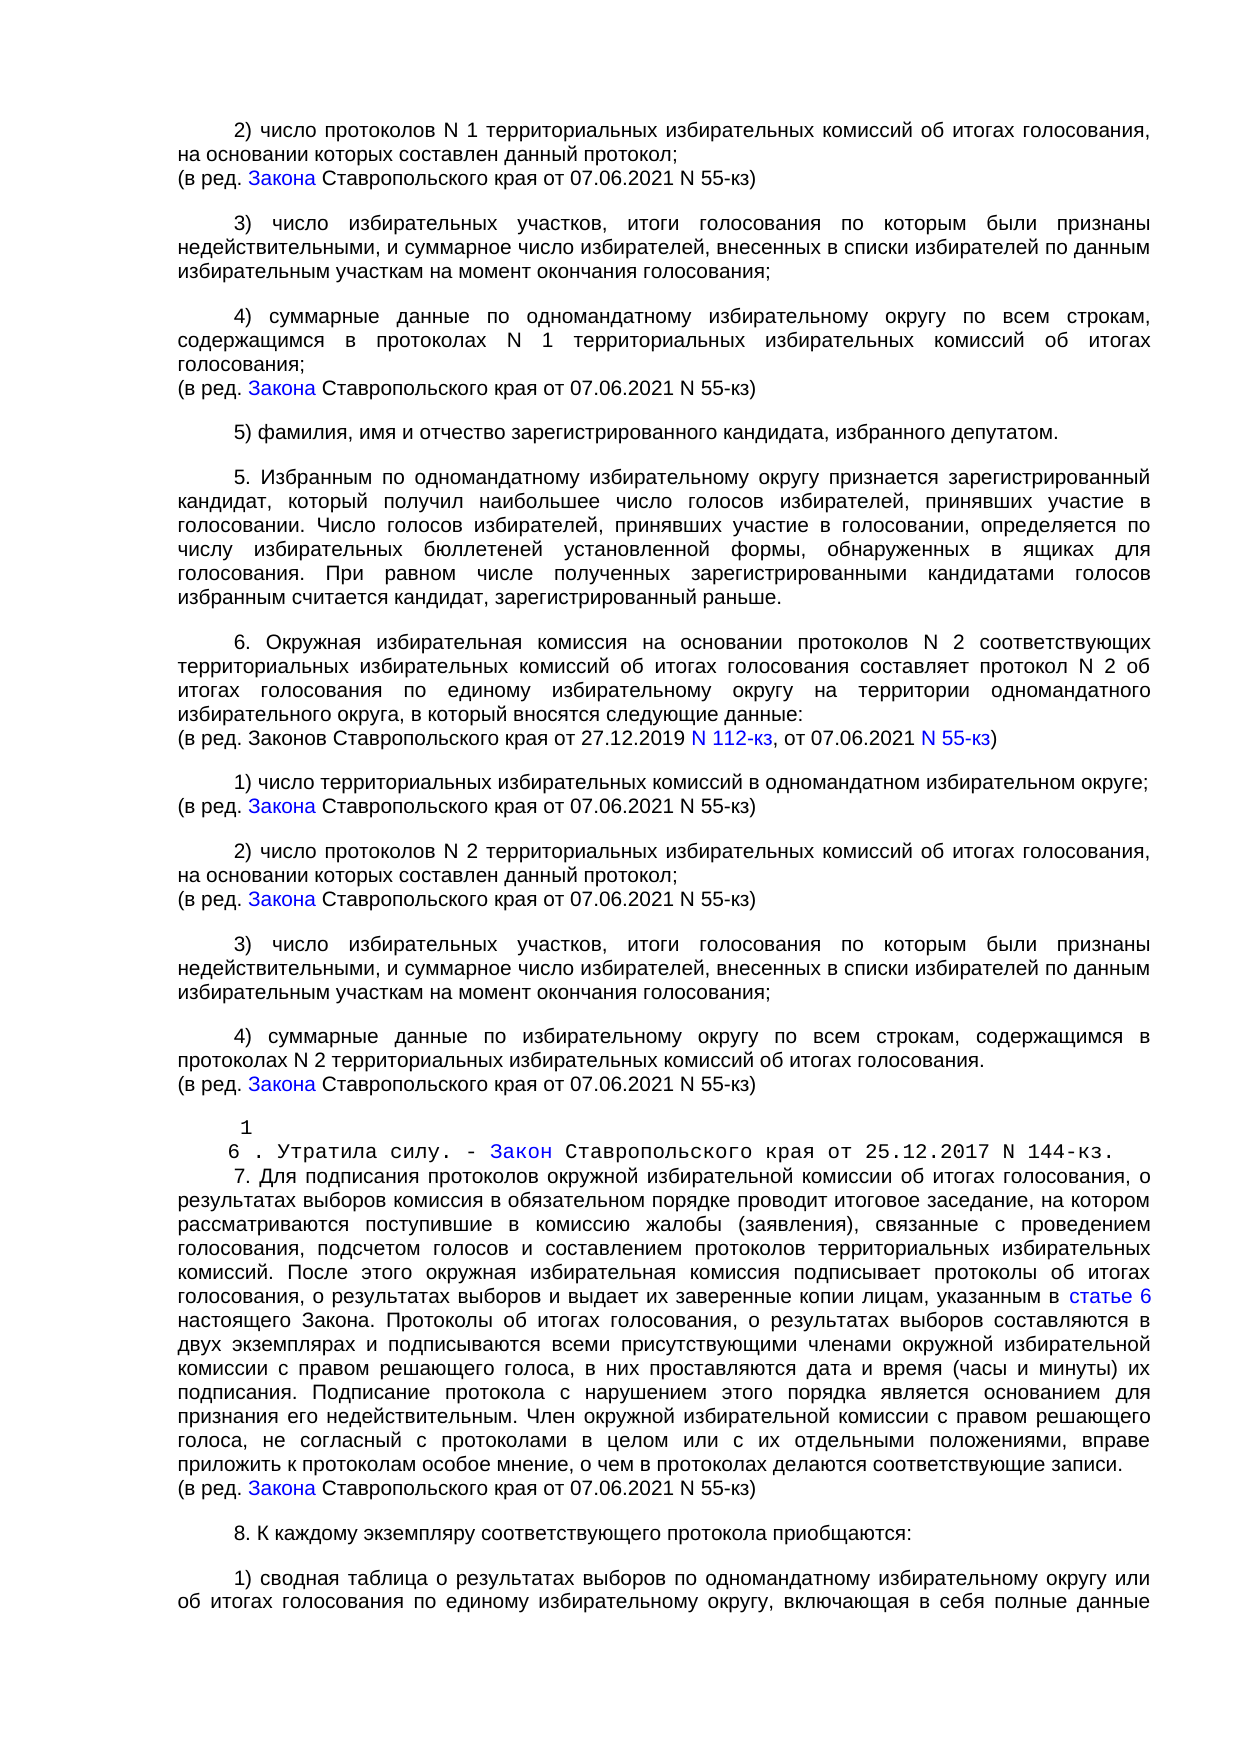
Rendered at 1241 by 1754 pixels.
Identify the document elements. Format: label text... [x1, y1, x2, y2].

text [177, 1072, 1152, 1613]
text (в ред. Закона Ставропольского края от 07.06.2021 N 55-кз) [177, 794, 1152, 818]
text (в ред. Закона Ставропольского края от 07.06.2021 N 55-кз) [177, 375, 1152, 399]
text 2) число протоколов N 2 территориальных избирательных комиссий об итогах голосования, на основании которых составлен данный протокол; [177, 839, 1152, 887]
text 6. Окружная избирательная комиссия на основании протоколов N 2 соответствующих территориальных избирательных комиссий об итогах голосования составляет протокол N 2 об итогах голосования по единому избирательному округу на территории одномандатного избирательного округа, в который вносятся следующие данные: [177, 629, 1152, 725]
text 5. Избранным по одномандатному избирательному округу признается зарегистрированный кандидат, который получил наибольшее число голосов избирателей, принявших участие в голосовании. Число голосов избирателей, принявших участие в голосовании, определяется по числу избирательных бюллетеней установленной формы, обнаруженных в ящиках для голосования. При равном числе полученных зарегистрированными кандидатами голосов избранным считается кандидат, зарегистрированный раньше. [177, 465, 1152, 609]
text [177, 166, 1152, 190]
text 5) фамилия, имя и отчество зарегистрированного кандидата, избранного депутатом. [177, 420, 1152, 444]
text (в ред. Закона Ставропольского края от 07.06.2021 N 55-кз) [177, 887, 1152, 911]
text 1) число территориальных избирательных комиссий в одномандатном избирательном округе; [177, 770, 1152, 794]
text 3) число избирательных участков, итоги голосования по которым были признаны недействительными, и суммарное число избирателей, внесенных в списки избирателей по данным избирательным участкам на момент окончания голосования; [177, 211, 1152, 283]
text 2) число протоколов N 1 территориальных избирательных комиссий об итогах голосования, на основании которых составлен данный протокол; [177, 118, 1152, 166]
text 3) число избирательных участков, итоги голосования по которым были признаны недействительными, и суммарное число избирателей, внесенных в списки избирателей по данным избирательным участкам на момент окончания голосования; [177, 932, 1152, 1003]
text (в ред. Законов Ставропольского края от 27.12.2019 N 112-кз, от 07.06.2021 N 55-кз) [177, 725, 1152, 749]
text 4) суммарные данные по одномандатному избирательному округу по всем строкам, содержащимся в протоколах N 1 территориальных избирательных комиссий об итогах голосования; [177, 303, 1152, 375]
text 4) суммарные данные по избирательному округу по всем строкам, содержащимся в протоколах N 2 территориальных избирательных комиссий об итогах голосования. [177, 1024, 1152, 1072]
